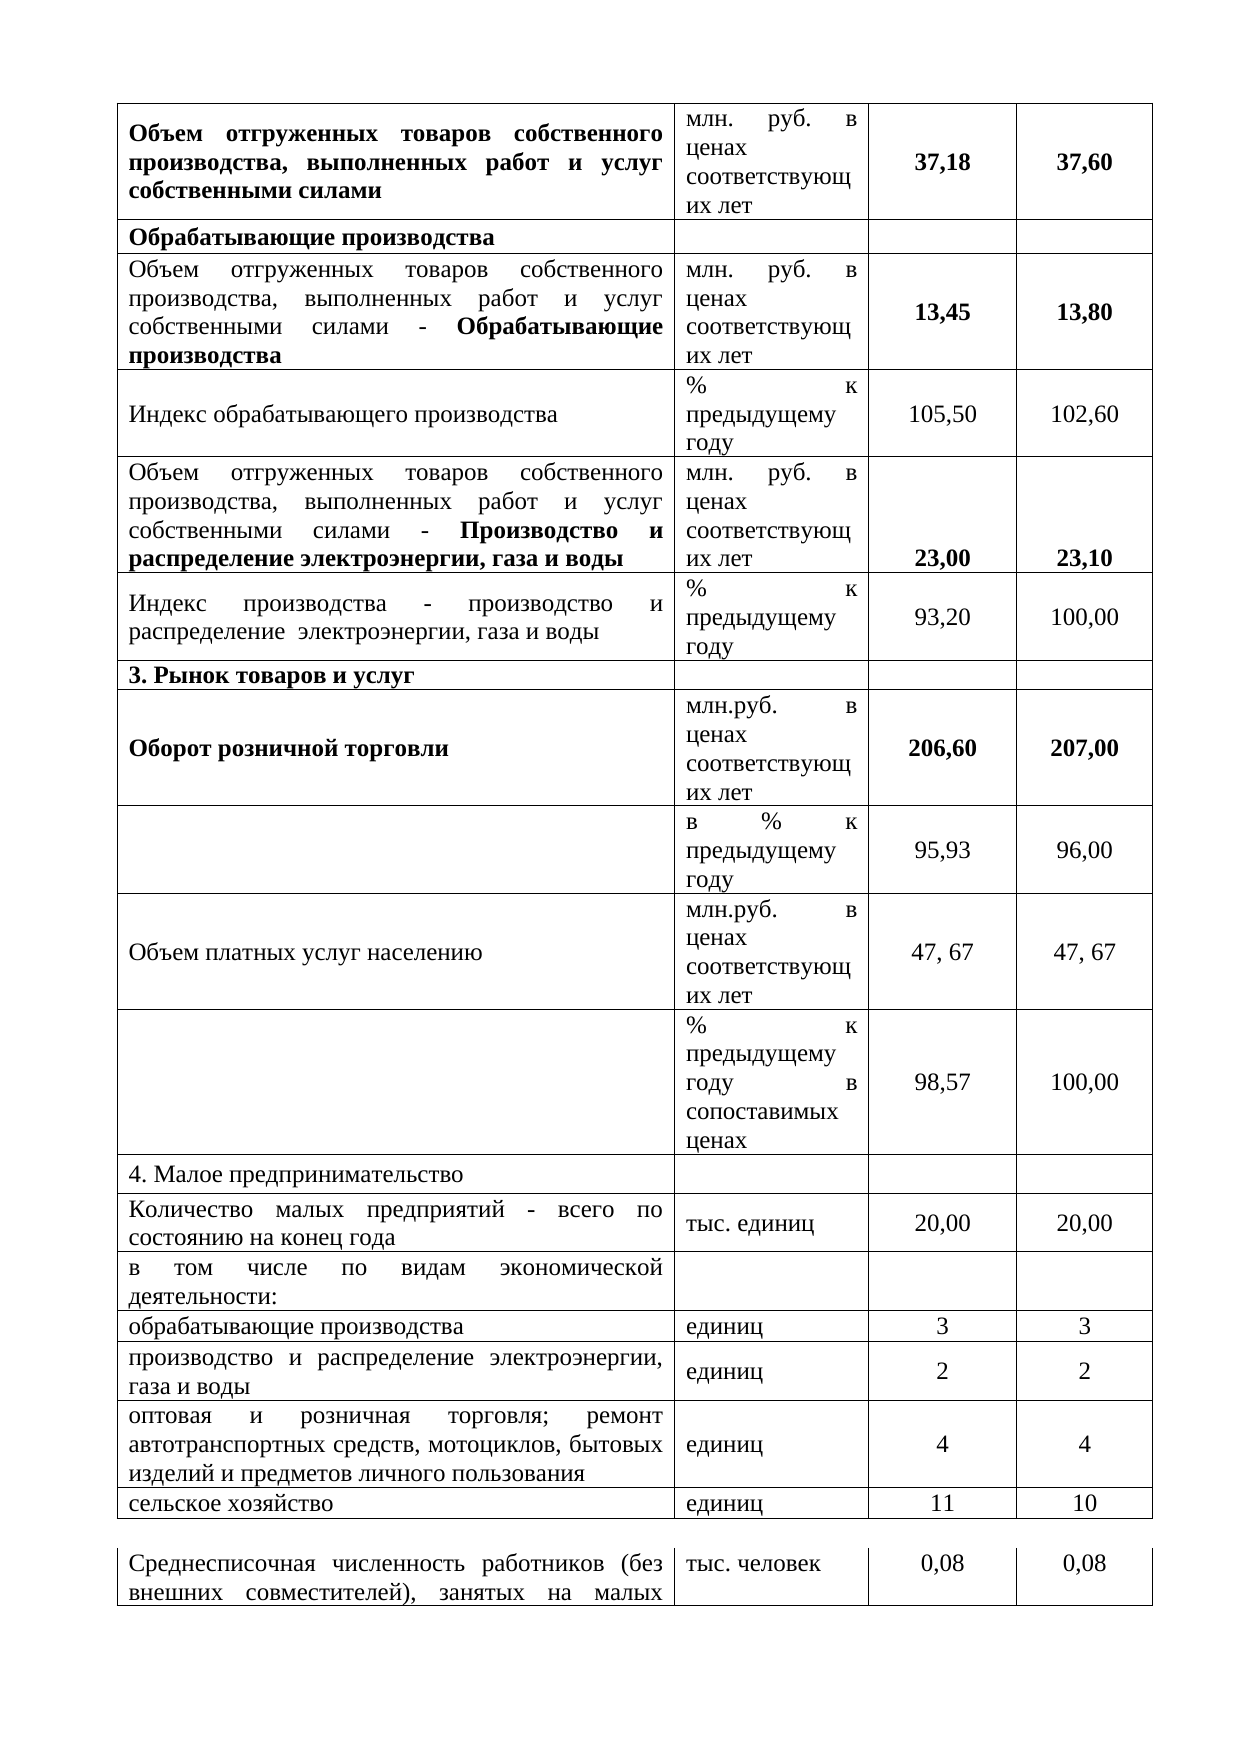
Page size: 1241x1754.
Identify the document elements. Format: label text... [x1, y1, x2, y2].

table_cell млн. руб. в ценах соответствующих лет [675, 457, 868, 572]
table_cell 96,00 [1017, 806, 1152, 893]
table_cell 4. Малое предпринимательство [118, 1155, 674, 1193]
table_cell Обрабатывающие производства [118, 220, 674, 253]
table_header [118, 1548, 674, 1605]
table_cell Объем отгруженных товаров собственного производства, выполненных работ и услуг собственными силами [118, 104, 674, 218]
table_cell млн. руб. в ценах соответствующих лет [675, 104, 868, 218]
table_cell Оборот розничной торговли [118, 690, 674, 805]
table_cell Индекс обрабатывающего производства [118, 370, 674, 456]
table_cell 102,60 [1017, 370, 1152, 456]
table_cell [1017, 220, 1152, 253]
table_cell млн.руб. в ценах соответствующих лет [675, 894, 868, 1009]
table_cell [118, 1010, 674, 1153]
table_header 0,08 [869, 1548, 1016, 1605]
table_cell [1017, 1155, 1152, 1193]
table_cell 105,50 [869, 370, 1016, 456]
table_cell 4 [869, 1401, 1016, 1487]
table_cell % к предыдущему году [675, 370, 868, 456]
table_cell 23,00 [869, 457, 1016, 572]
table_cell [869, 220, 1016, 253]
table_cell Объем отгруженных товаров собственного производства, выполненных работ и услуг собственными силами - Производство и распределение электроэнергии, газа и воды [118, 457, 674, 572]
table_cell производство и распределение электроэнергии, газа и воды [118, 1342, 674, 1399]
table_cell оптовая и розничная торговля; ремонт автотранспортных средств, мотоциклов, бытовых изделий и предметов личного пользования [118, 1401, 674, 1487]
table_cell 11 [869, 1488, 1016, 1518]
table_cell 3. Рынок товаров и услуг [118, 661, 674, 689]
table_cell тыс. единиц [675, 1194, 868, 1251]
table_cell [675, 661, 868, 689]
table_cell в % к предыдущему году [675, 806, 868, 893]
table_cell 47, 67 [1017, 894, 1152, 1009]
table_cell 10 [1017, 1488, 1152, 1518]
table_cell [869, 1155, 1016, 1193]
table_cell % к предыдущему году в сопоставимых ценах [675, 1010, 868, 1153]
table_cell 95,93 [869, 806, 1016, 893]
table_cell 93,20 [869, 573, 1016, 659]
table_cell 100,00 [1017, 573, 1152, 659]
table_cell Объем отгруженных товаров собственного производства, выполненных работ и услуг собственными силами - Обрабатывающие производства [118, 254, 674, 369]
table_cell [869, 1252, 1016, 1310]
table_cell 206,60 [869, 690, 1016, 805]
table_cell [118, 806, 674, 893]
table_cell Объем платных услуг населению [118, 894, 674, 1009]
table_cell [1017, 661, 1152, 689]
table_cell 37,60 [1017, 104, 1152, 218]
table_cell 4 [1017, 1401, 1152, 1487]
table_cell 207,00 [1017, 690, 1152, 805]
table_cell млн.руб. в ценах соответствующих лет [675, 690, 868, 805]
table_cell единиц [675, 1311, 868, 1341]
table_cell 98,57 [869, 1010, 1016, 1153]
table_cell 13,45 [869, 254, 1016, 369]
table_cell 3 [869, 1311, 1016, 1341]
table_cell млн. руб. в ценах соответствующих лет [675, 254, 868, 369]
table_cell единиц [675, 1342, 868, 1399]
table_cell 20,00 [869, 1194, 1016, 1251]
table_header 0,08 [1017, 1548, 1152, 1605]
table_header тыс. человек [675, 1548, 868, 1605]
table_cell [675, 1252, 868, 1310]
table_cell 20,00 [1017, 1194, 1152, 1251]
table_cell 37,18 [869, 104, 1016, 218]
table_cell в том числе по видам экономической деятельности: [118, 1252, 674, 1310]
table_cell [869, 661, 1016, 689]
table_cell [675, 1155, 868, 1193]
table_cell 23,10 [1017, 457, 1152, 572]
table_cell 2 [869, 1342, 1016, 1399]
table_cell единиц [675, 1488, 868, 1518]
table_cell [1017, 1252, 1152, 1310]
table_cell 2 [1017, 1342, 1152, 1399]
table_cell единиц [675, 1401, 868, 1487]
table_cell % к предыдущему году [675, 573, 868, 659]
table_cell Индекс производства - производство и распределение электроэнергии, газа и воды [118, 573, 674, 659]
table_cell 47, 67 [869, 894, 1016, 1009]
table_cell 100,00 [1017, 1010, 1152, 1153]
table_cell 3 [1017, 1311, 1152, 1341]
table_cell сельское хозяйство [118, 1488, 674, 1518]
table_cell обрабатывающие производства [118, 1311, 674, 1341]
table_cell 13,80 [1017, 254, 1152, 369]
table_cell [675, 220, 868, 253]
table_cell Количество малых предприятий - всего по состоянию на конец года [118, 1194, 674, 1251]
